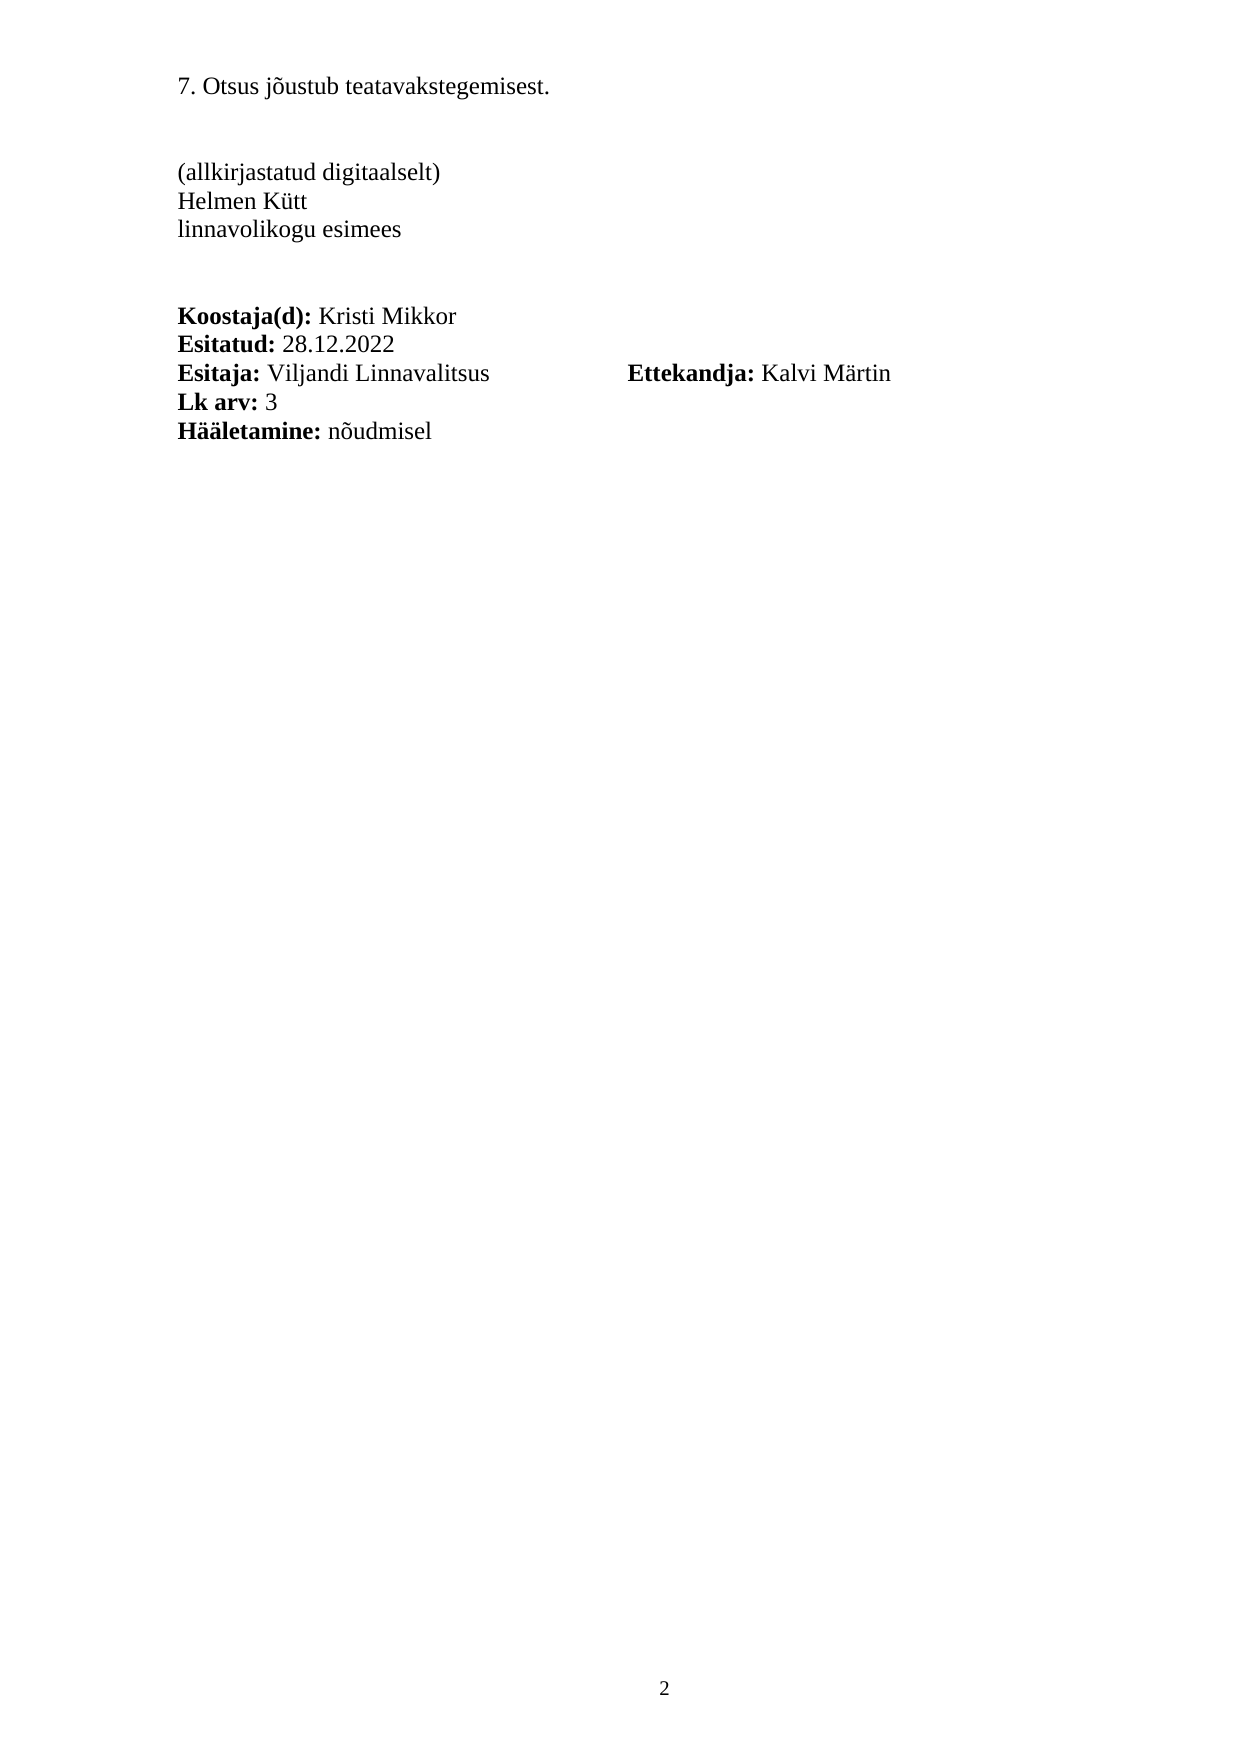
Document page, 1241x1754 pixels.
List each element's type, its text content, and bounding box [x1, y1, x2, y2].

text Lk arv: 3 [177, 387, 1152, 416]
text (allkirjastatud digitaalselt) [177, 157, 1152, 186]
text linnavolikogu esimees [177, 214, 1152, 243]
text Hääletamine: nõudmisel [177, 416, 1152, 444]
subtitle Koostaja(d): Kristi Mikkor [177, 301, 1152, 329]
text Esitatud: 28.12.2022 [177, 329, 1152, 358]
text Esitaja: Viljandi Linnavalitsus Ettekandja: Kalvi Märtin [177, 358, 1152, 387]
text 7. Otsus jõustub teatavakstegemisest. [177, 71, 1152, 99]
subtitle Helmen Kütt [177, 186, 1152, 214]
